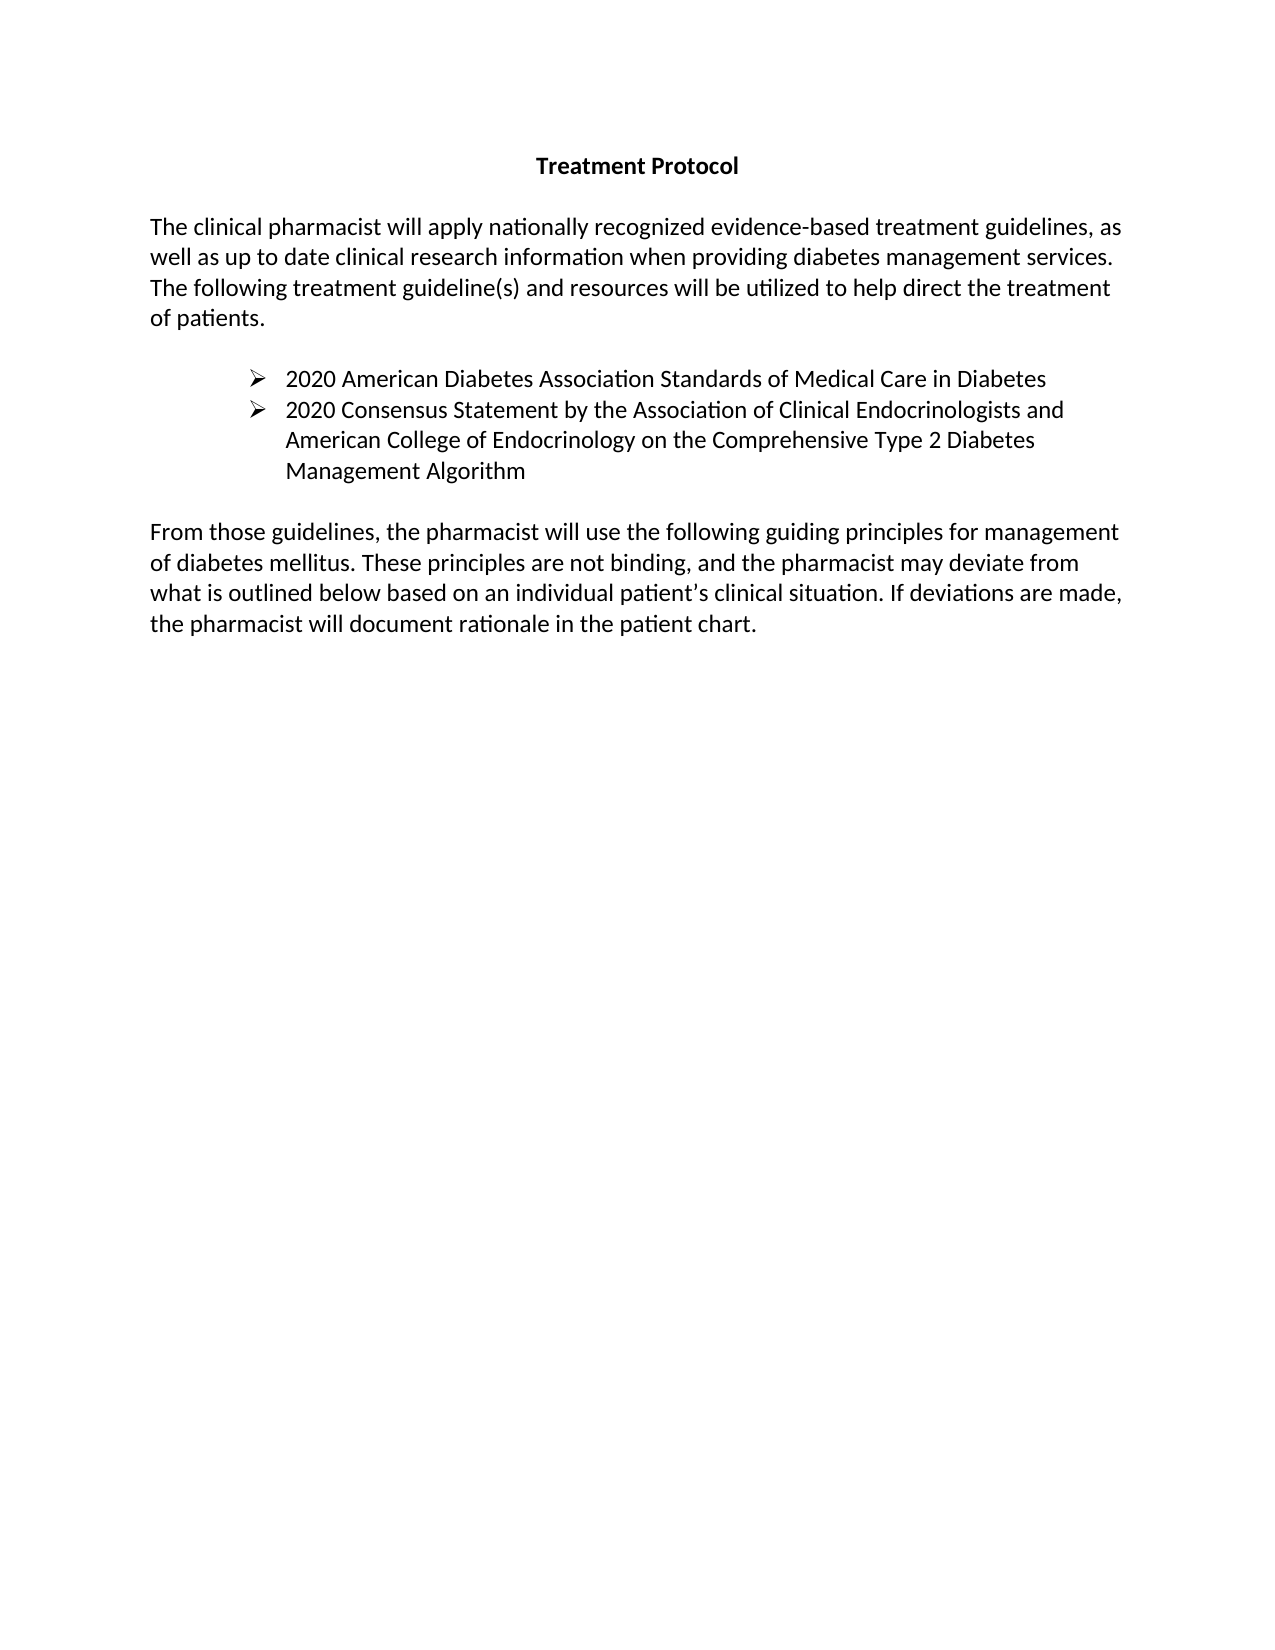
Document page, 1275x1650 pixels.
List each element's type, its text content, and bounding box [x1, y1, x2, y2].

list 2020 American Diabetes Association Standards of Medical Care in Diabetes [248, 364, 1125, 394]
text Treatment Protocol [150, 150, 1125, 181]
list 2020 Consensus Statement by the Association of Clinical Endocrinologists and American College of Endocrinology on the Comprehensive Type 2 Diabetes Management Algorithm [248, 394, 1125, 486]
text From those guidelines, the pharmacist will use the following guiding principles for management of diabetes mellitus. These principles are not binding, and the pharmacist may deviate from what is outlined below based on an individual patient’s clinical situation. If deviations are made, the pharmacist will document rationale in the patient chart. [150, 516, 1125, 638]
text The clinical pharmacist will apply nationally recognized evidence-based treatment guidelines, as well as up to date clinical research information when providing diabetes management services. The following treatment guideline(s) and resources will be utilized to help direct the treatment of patients. [150, 211, 1125, 333]
